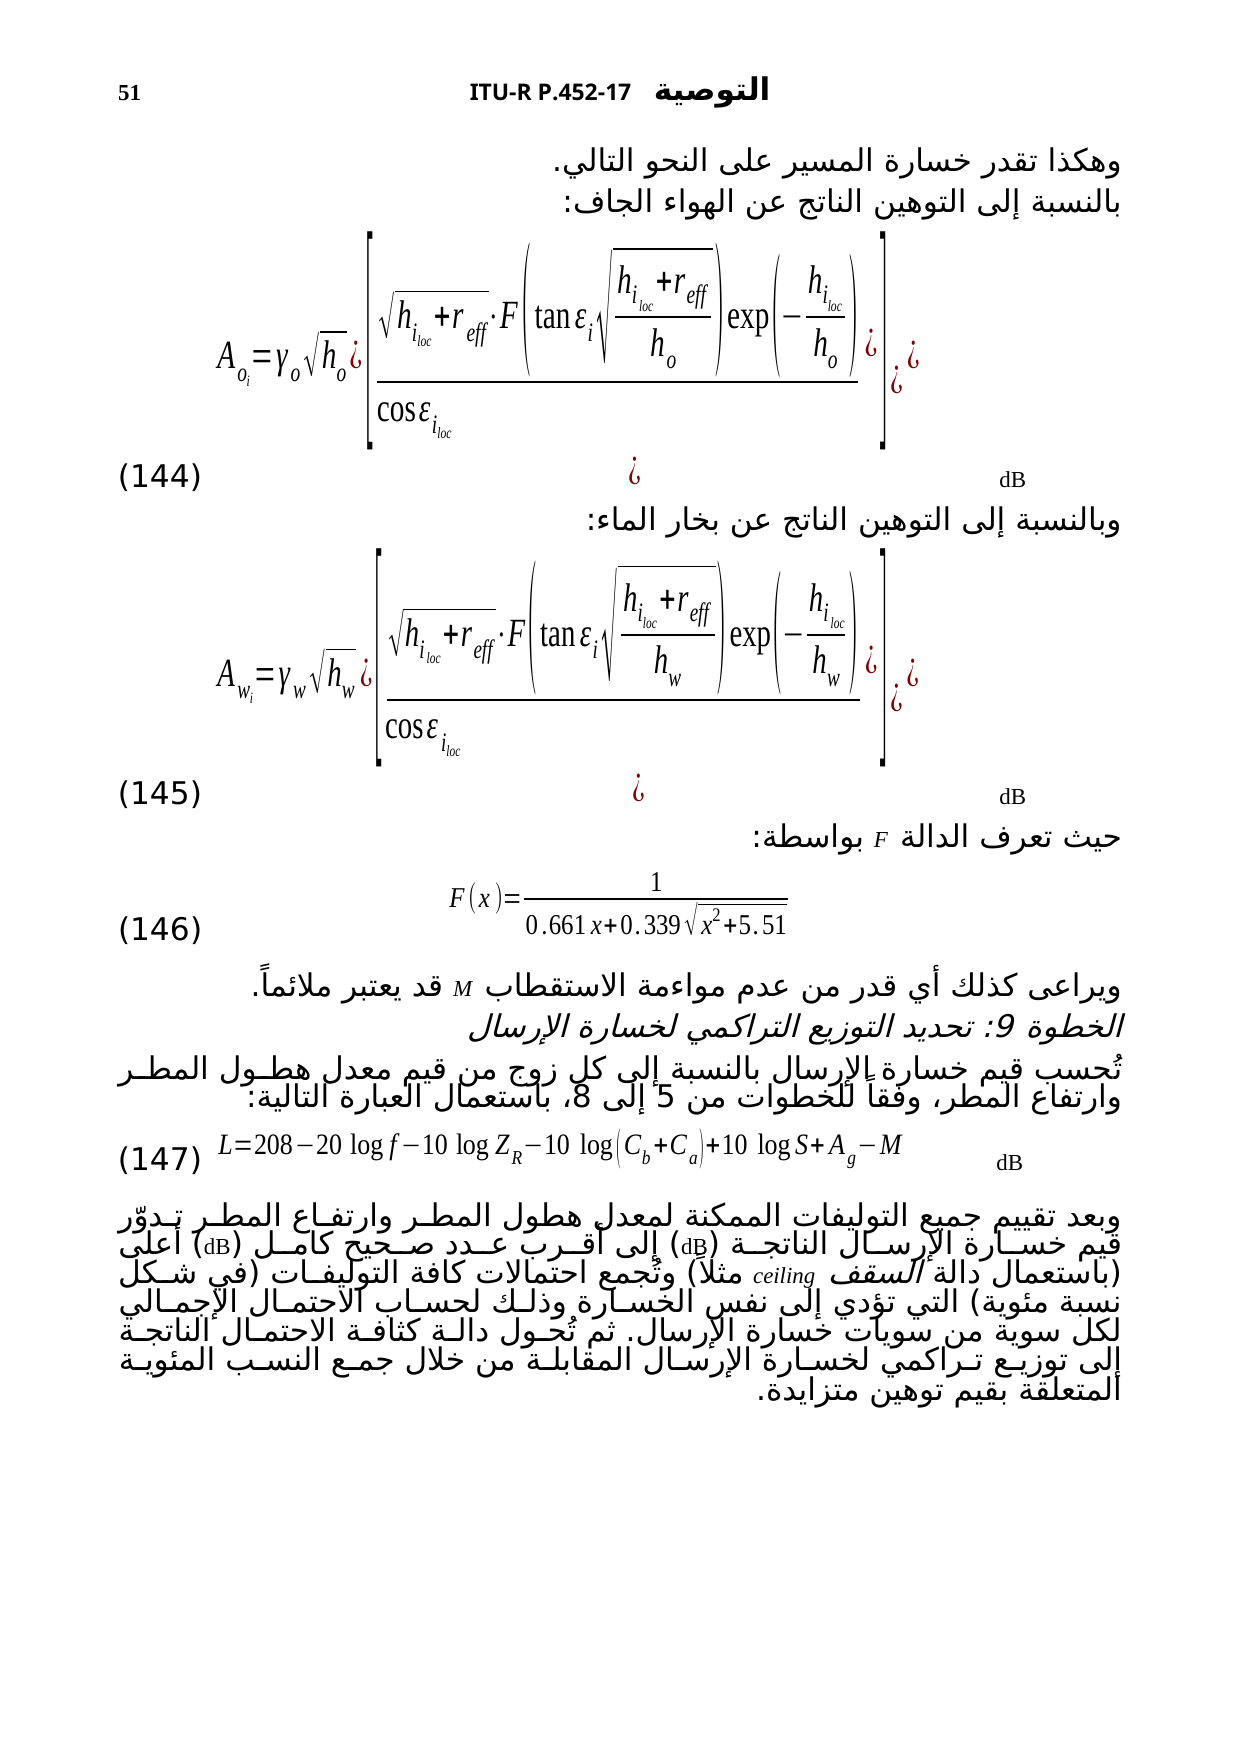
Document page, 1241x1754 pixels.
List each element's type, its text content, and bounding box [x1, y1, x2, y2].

text الخطوة 9: تحديد التوزيع التراكمي لخسارة الإرسال [853, 1015, 1068, 1044]
text وبالنسبة إلى التوهين الناتج عن بخار الماء: [916, 507, 1122, 536]
text وبالنسبة إلى التوهين الناتج عن بخار الماء: [118, 507, 937, 536]
text وبعد تقييم جميع التوليفات الممكنة لمعدل هطول المطر وارتفاع المطر تدوّر قيم خسارة الإرسال الناتجة (dB) إلى أقرب عدد صحيح كامل (dB) أعلى (باستعمال دالة السقف ceiling مثلاً) وتُجمع احتمالات كافة التوليفات (في شكل نسبة مئوية) التي تؤدي إلى نفس الخسارة وذلك لحساب الاحتمال الإجمالي لكل سوية من سويات خسارة الإرسال. ثم تُحول دالة كثافة الاحتمال الناتجة إلى توزيع تراكمي لخسارة الإرسال المقابلة من خلال جمع النسب المئوية المتعلقة بقيم توهين متزايدة. [118, 1203, 1122, 1407]
text (146) [118, 866, 1122, 948]
text الخطوة 9: تحديد التوزيع التراكمي لخسارة الإرسال [756, 1015, 883, 1044]
text تُحسب قيم خسارة الإرسال بالنسبة إلى كل زوج من قيم معدل هطول المطر وارتفاع المطر، وفقاً للخطوات من 5 إلى 8، باستعمال العبارة التالية: [118, 1056, 1122, 1114]
text ويراعى كذلك أي قدر من عدم مواءمة الاستقطاب M قد يعتبر ملائماً. [118, 973, 1122, 1002]
text dB (145) [118, 548, 1122, 812]
text بالنسبة إلى التوهين الناتج عن الهواء الجاف: [712, 189, 952, 218]
text بالنسبة إلى التوهين الناتج عن الهواء الجاف: [931, 189, 1122, 218]
text الخطوة 9: تحديد التوزيع التراكمي لخسارة الإرسال [118, 1015, 789, 1044]
text dB (144) [118, 231, 1122, 494]
text dB (147) [118, 1127, 1122, 1178]
text وهكذا تقدر خسارة المسير على النحو التالي. [118, 148, 859, 177]
text حيث تعرف الدالة F بواسطة: [118, 824, 1122, 853]
text بالنسبة إلى التوهين الناتج عن الهواء الجاف: [118, 189, 720, 218]
text وهكذا تقدر خسارة المسير على النحو التالي. [791, 148, 1122, 177]
